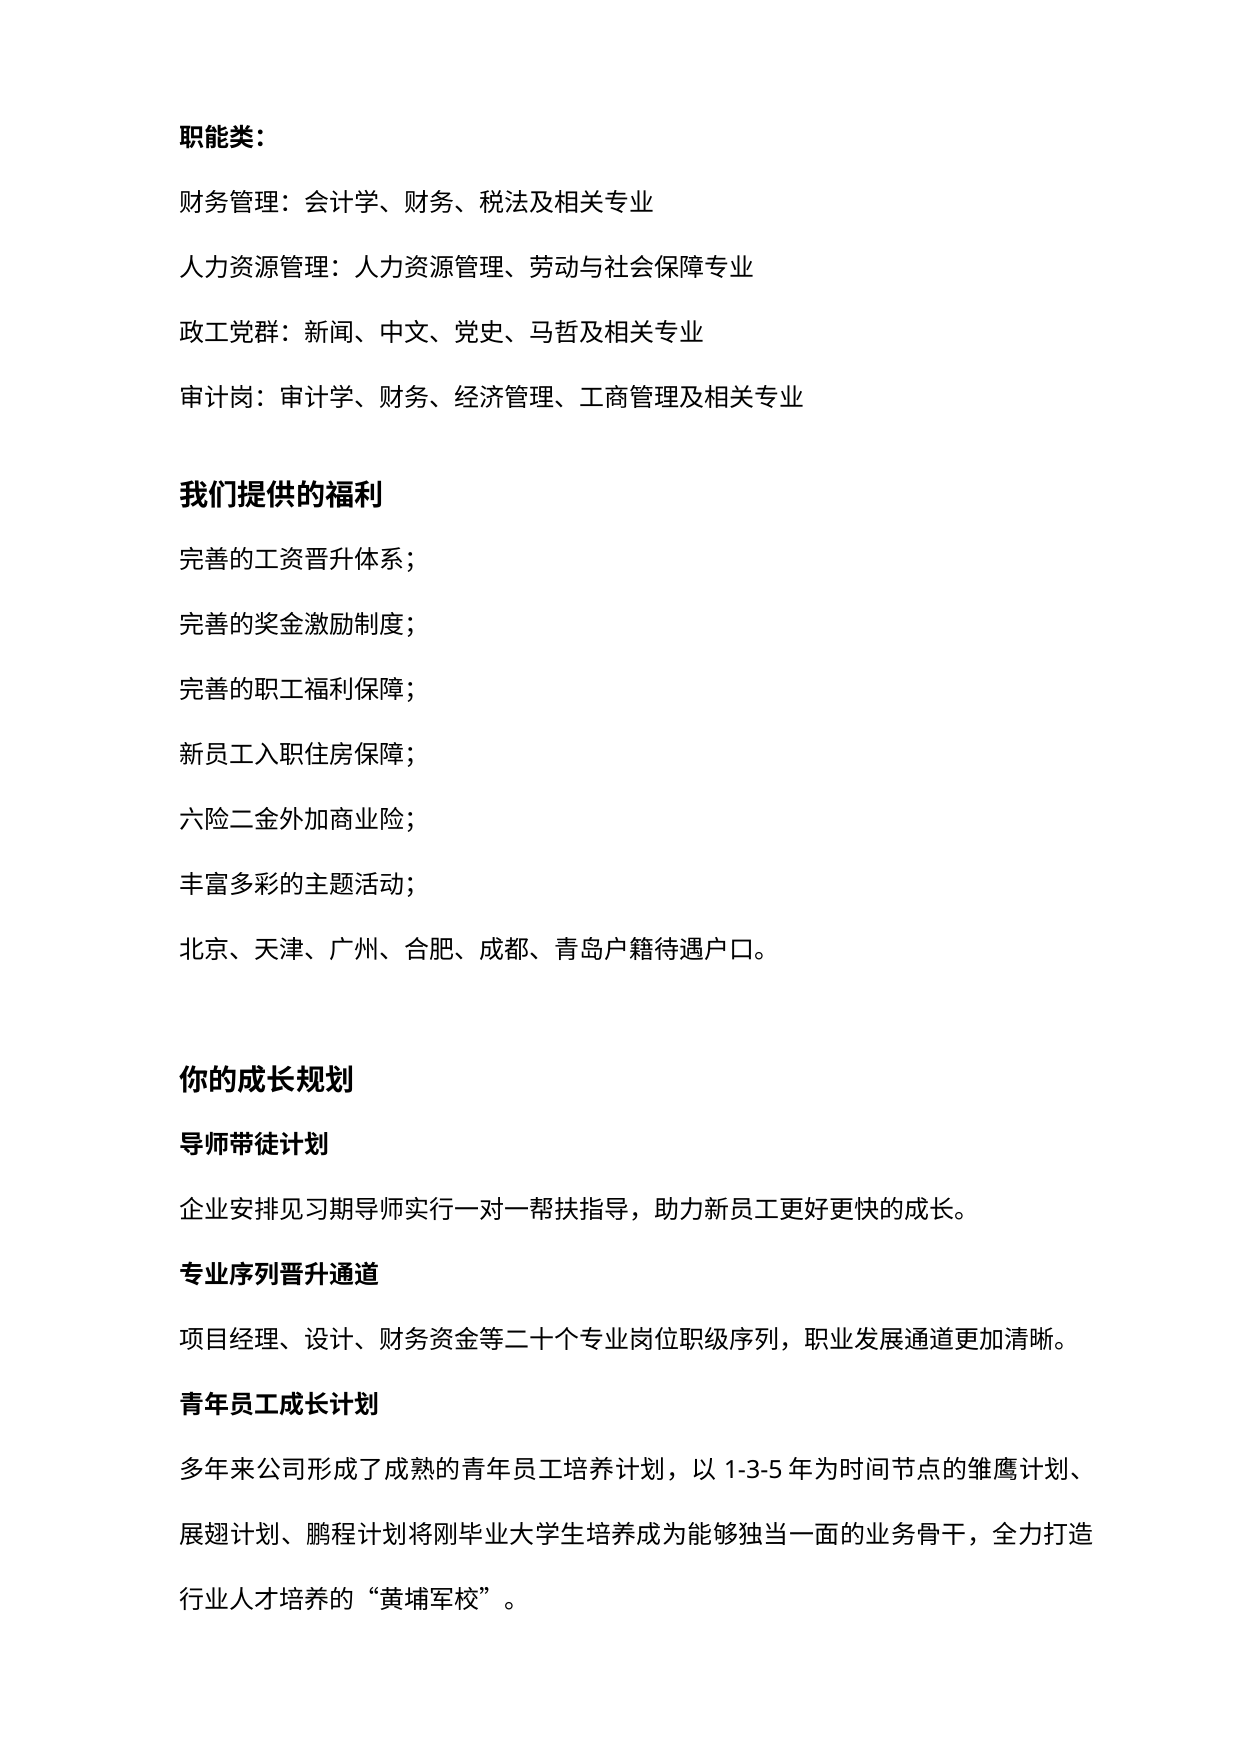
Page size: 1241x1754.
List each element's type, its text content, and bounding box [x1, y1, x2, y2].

text 我们提供的福利 [179, 460, 1096, 525]
text 六险二金外加商业险； [179, 785, 1096, 850]
text 完善的奖金激励制度； [179, 590, 1096, 655]
text 企业安排见习期导师实行一对一帮扶指导，助力新员工更好更快的成长。 [179, 1175, 1096, 1240]
text 新员工入职住房保障； [179, 720, 1096, 785]
text 多年来公司形成了成熟的青年员工培养计划，以1-3-5年为时间节点的雏鹰计划、展翅计划、鹏程计划将刚毕业大学生培养成为能够独当一面的业务骨干，全力打造行业人才培养的“黄埔军校”。 [179, 1435, 1096, 1630]
text 职能类： [179, 103, 1096, 168]
text 你的成长规划 [179, 1045, 1096, 1110]
text 完善的工资晋升体系； [179, 525, 1096, 590]
text 导师带徒计划 [179, 1110, 1096, 1175]
text 丰富多彩的主题活动； [179, 850, 1096, 915]
text 专业序列晋升通道 [179, 1240, 1096, 1305]
text 人力资源管理：人力资源管理、劳动与社会保障专业 [179, 233, 1096, 298]
text 财务管理：会计学、财务、税法及相关专业 [179, 168, 1096, 233]
text 青年员工成长计划 [179, 1370, 1096, 1435]
text 审计岗：审计学、财务、经济管理、工商管理及相关专业 [179, 363, 1096, 428]
text 完善的职工福利保障； [179, 655, 1096, 720]
text 北京、天津、广州、合肥、成都、青岛户籍待遇户口。 [179, 915, 1096, 980]
text 政工党群：新闻、中文、党史、马哲及相关专业 [179, 298, 1096, 363]
text 项目经理、设计、财务资金等二十个专业岗位职级序列，职业发展通道更加清晰。 [179, 1305, 1096, 1370]
